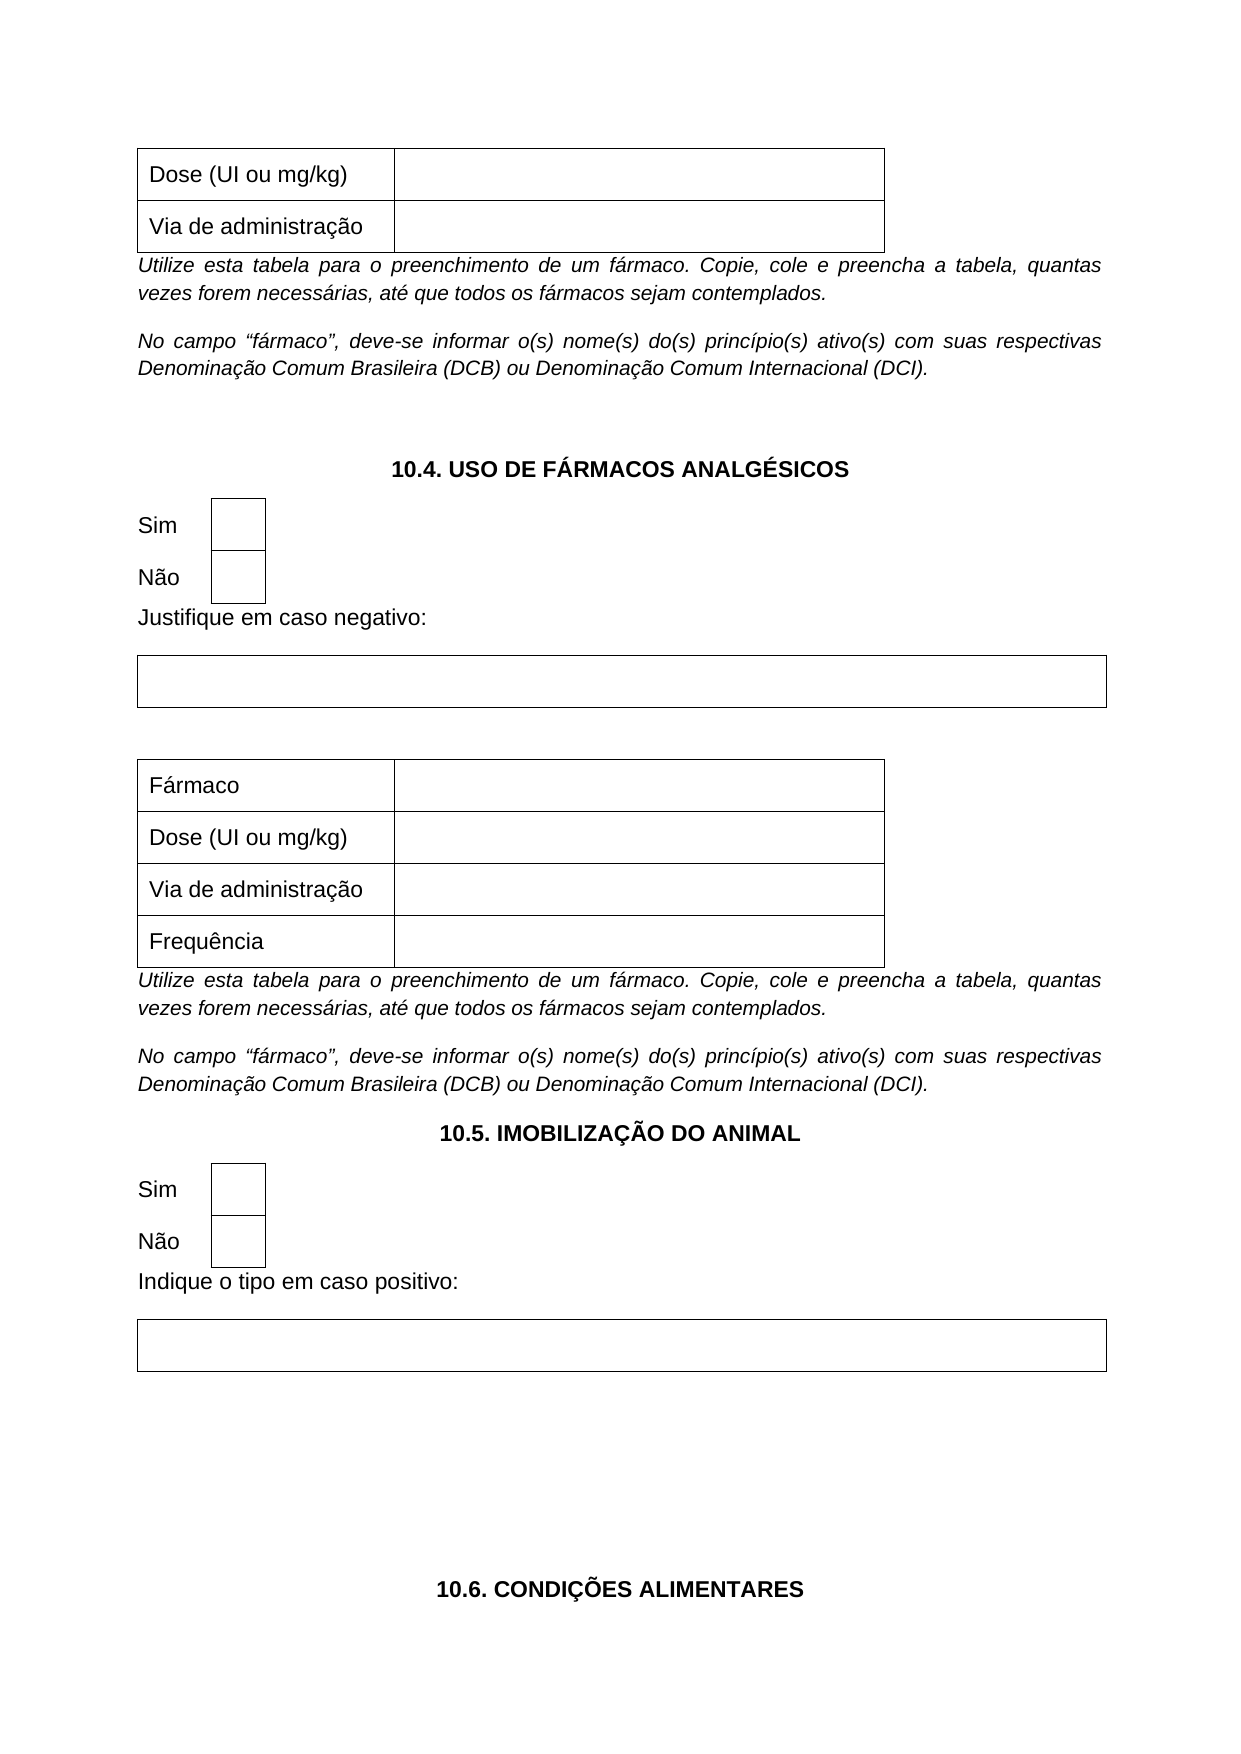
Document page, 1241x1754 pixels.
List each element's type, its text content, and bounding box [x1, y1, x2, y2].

table_cell Via de administração [138, 864, 394, 915]
table_header [395, 760, 884, 811]
table_header Sim [126, 498, 211, 550]
table_header [212, 1164, 265, 1214]
text 10.6. CONDIÇÕES ALIMENTARES [138, 1576, 1103, 1602]
text No campo “fármaco”, deve-se informar o(s) nome(s) do(s) princípio(s) ativo(s) com suas respectivas Denominação Comum Brasileira (DCB) ou Denominação Comum Internacional (DCI). [138, 329, 1103, 380]
table_cell [395, 812, 884, 863]
text Utilize esta tabela para o preenchimento de um fármaco. Copie, cole e preencha a tabela, quantas vezes forem necessárias, até que todos os fármacos sejam contemplados. [138, 968, 1103, 1019]
text No campo “fármaco”, deve-se informar o(s) nome(s) do(s) princípio(s) ativo(s) com suas respectivas Denominação Comum Brasileira (DCB) ou Denominação Comum Internacional (DCI). [138, 1044, 1103, 1095]
text Justifique em caso negativo: [138, 603, 1103, 630]
table_cell [395, 201, 884, 252]
table_header [138, 656, 1106, 707]
text 10.5. IMOBILIZAÇÃO DO ANIMAL [138, 1120, 1103, 1146]
table_cell Dose (UI ou mg/kg) [138, 149, 394, 200]
table_cell Dose (UI ou mg/kg) [138, 812, 394, 863]
table_cell Não [126, 1215, 211, 1267]
text Indique o tipo em caso positivo: [138, 1268, 1103, 1294]
table_cell [212, 551, 265, 602]
table_cell Não [126, 550, 211, 602]
table_cell Via de administração [138, 201, 394, 252]
table_header [212, 499, 265, 550]
table_cell Frequência [138, 916, 394, 967]
table_cell [395, 149, 884, 200]
table_cell [212, 1216, 265, 1267]
table_header [138, 1320, 1106, 1371]
table_header Sim [126, 1163, 211, 1214]
text Utilize esta tabela para o preenchimento de um fármaco. Copie, cole e preencha a tabela, quantas vezes forem necessárias, até que todos os fármacos sejam contemplados. [138, 253, 1103, 304]
table_cell [395, 916, 884, 967]
table_cell [395, 864, 884, 915]
table_header Fármaco [138, 760, 394, 811]
text 10.4. USO DE FÁRMACOS ANALGÉSICOS [138, 456, 1103, 482]
